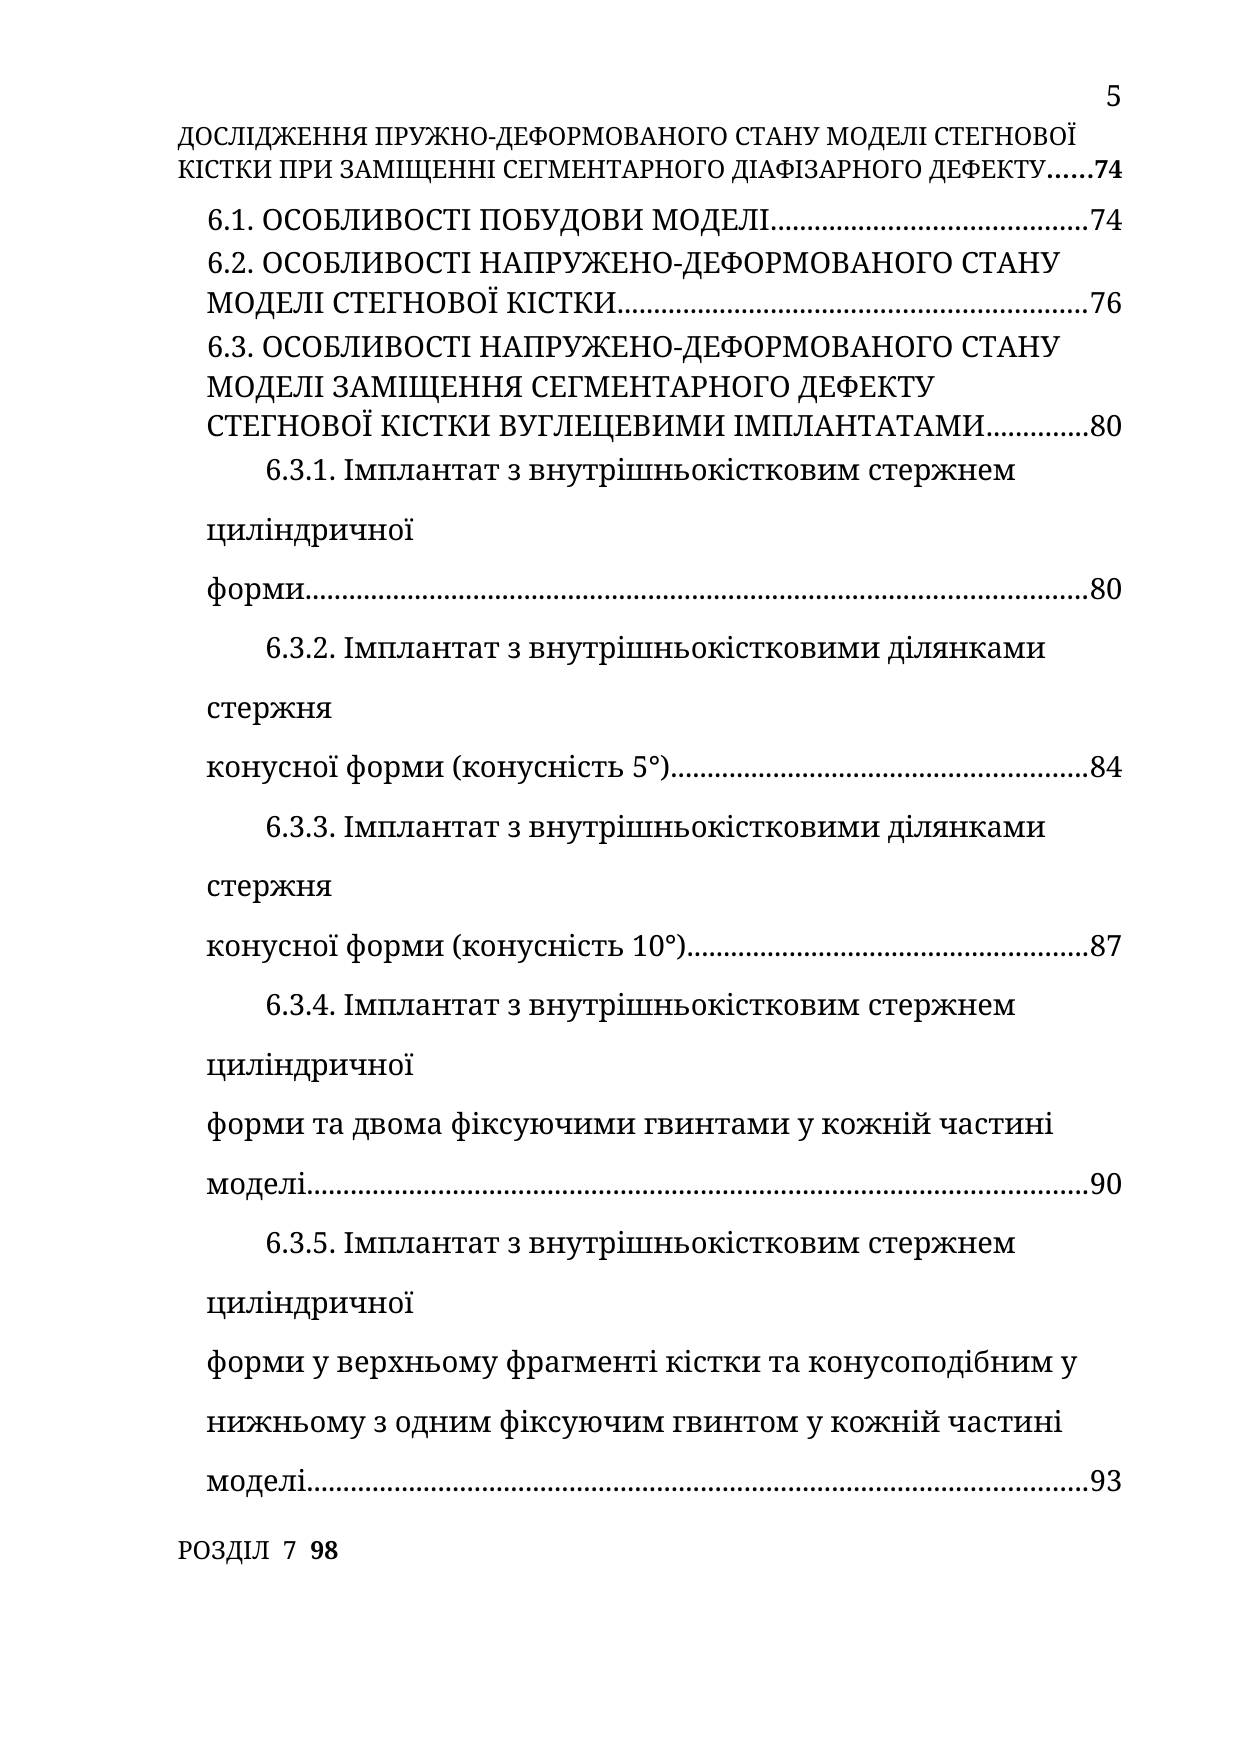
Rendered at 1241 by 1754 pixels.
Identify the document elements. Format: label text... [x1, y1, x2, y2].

text 6.2. ОСОБЛИВОСТІ НАПРУЖЕНО-ДЕФОРМОВАНОГО СТАНУ МОДЕЛІ СТЕГНОВОЇ КІСТКИ 76 [206, 243, 1063, 322]
text 6.3.5. Імплантат з внутрішньокістковим стержнем циліндричної форми у верхньому фрагменті кістки та конусоподібним у нижньому з одним фіксуючим гвинтом у кожній частині моделі 93 [206, 1223, 1122, 1500]
text 6.3.3. Імплантат з внутрішньокістковими ділянками стержня конусної форми (конусність 10°) 87 [206, 806, 1122, 965]
text ДОСЛІДЖЕННЯ ПРУЖНО-ДЕФОРМОВАНОГО СТАНУ МОДЕЛІ СТЕГНОВОЇ КІСТКИ ПРИ ЗАМІЩЕННІ СЕГМЕНТАРНОГО ДІАФІЗАРНОГО ДЕФЕКТУ 74 [177, 118, 1122, 186]
text 6.3. ОСОБЛИВОСТІ НАПРУЖЕНО-ДЕФОРМОВАНОГО СТАНУ МОДЕЛІ ЗАМІЩЕННЯ СЕГМЕНТАРНОГО ДЕФЕКТУ СТЕГНОВОЇ КІСТКИ ВУГЛЕЦЕВИМИ ІМПЛАНТАТАМИ 80 [206, 326, 1063, 445]
text 6.1. ОСОБЛИВОСТІ ПОБУДОВИ МОДЕЛІ 74 [206, 199, 1063, 238]
text РОЗДІЛ 7 98 [177, 1532, 1122, 1567]
text 6.3.1. Імплантат з внутрішньокістковим стержнем циліндричної форми 80 [206, 449, 1122, 608]
text 6.3.2. Імплантат з внутрішньокістковими ділянками стержня конусної форми (конусність 5°) 84 [206, 628, 1122, 786]
text 6.3.4. Імплантат з внутрішньокістковим стержнем циліндричної форми та двома фіксуючими гвинтами у кожній частині моделі 90 [206, 985, 1122, 1203]
